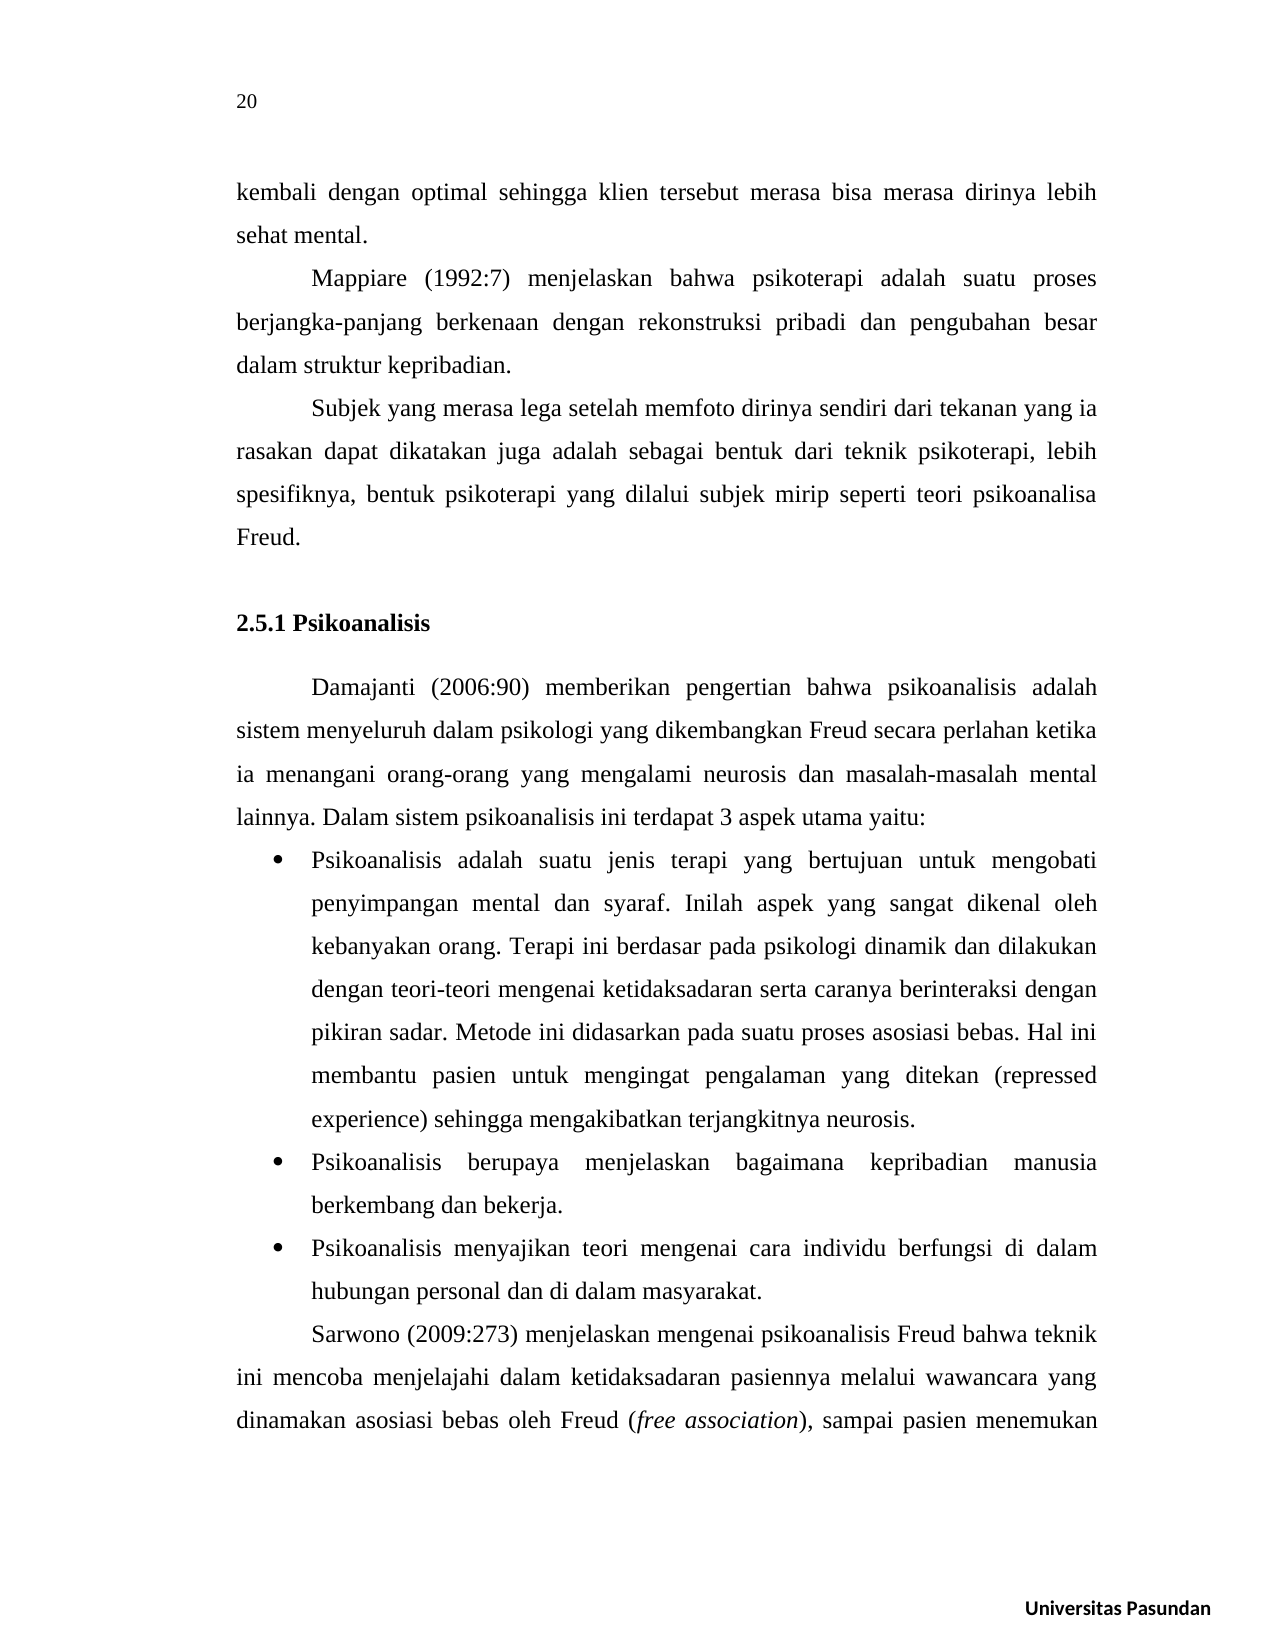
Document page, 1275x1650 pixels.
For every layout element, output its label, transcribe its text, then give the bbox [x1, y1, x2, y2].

text 2.5.1 Psikoanalisis [236, 608, 1098, 637]
list Psikoanalisis berupaya menjelaskan bagaimana kepribadian manusia berkembang dan bekerja. [274, 1147, 1098, 1219]
text Damajanti (2006:90) memberikan pengertian bahwa psikoanalisis adalah sistem menyeluruh dalam psikologi yang dikembangkan Freud secara perlahan ketika ia menangani orang-orang yang mengalami neurosis dan masalah-masalah mental lainnya. Dalam sistem psikoanalisis ini terdapat 3 aspek utama yaitu: [236, 672, 1098, 831]
list Psikoanalisis adalah suatu jenis terapi yang bertujuan untuk mengobati penyimpangan mental dan syaraf. Inilah aspek yang sangat dikenal oleh kebanyakan orang. Terapi ini berdasar pada psikologi dinamik dan dilakukan dengan teori-teori mengenai ketidaksadaran serta caranya berinteraksi dengan pikiran sadar. Metode ini didasarkan pada suatu proses asosiasi bebas. Hal ini membantu pasien untuk mengingat pengalaman yang ditekan (repressed experience) sehingga mengakibatkan terjangkitnya neurosis. [274, 845, 1098, 1132]
text Subjek yang merasa lega setelah memfoto dirinya sendiri dari tekanan yang ia rasakan dapat dikatakan juga adalah sebagai bentuk dari teknik psikoterapi, lebih spesifiknya, bentuk psikoterapi yang dilalui subjek mirip seperti teori psikoanalisa Freud. [236, 393, 1098, 551]
list Psikoanalisis menyajikan teori mengenai cara individu berfungsi di dalam hubungan personal dan di dalam masyarakat. [274, 1233, 1098, 1305]
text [236, 1319, 1098, 1434]
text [236, 177, 1098, 249]
text Mappiare (1992:7) menjelaskan bahwa psikoterapi adalah suatu proses berjangka-panjang berkenaan dengan rekonstruksi pribadi dan pengubahan besar dalam struktur kepribadian. [236, 263, 1098, 378]
